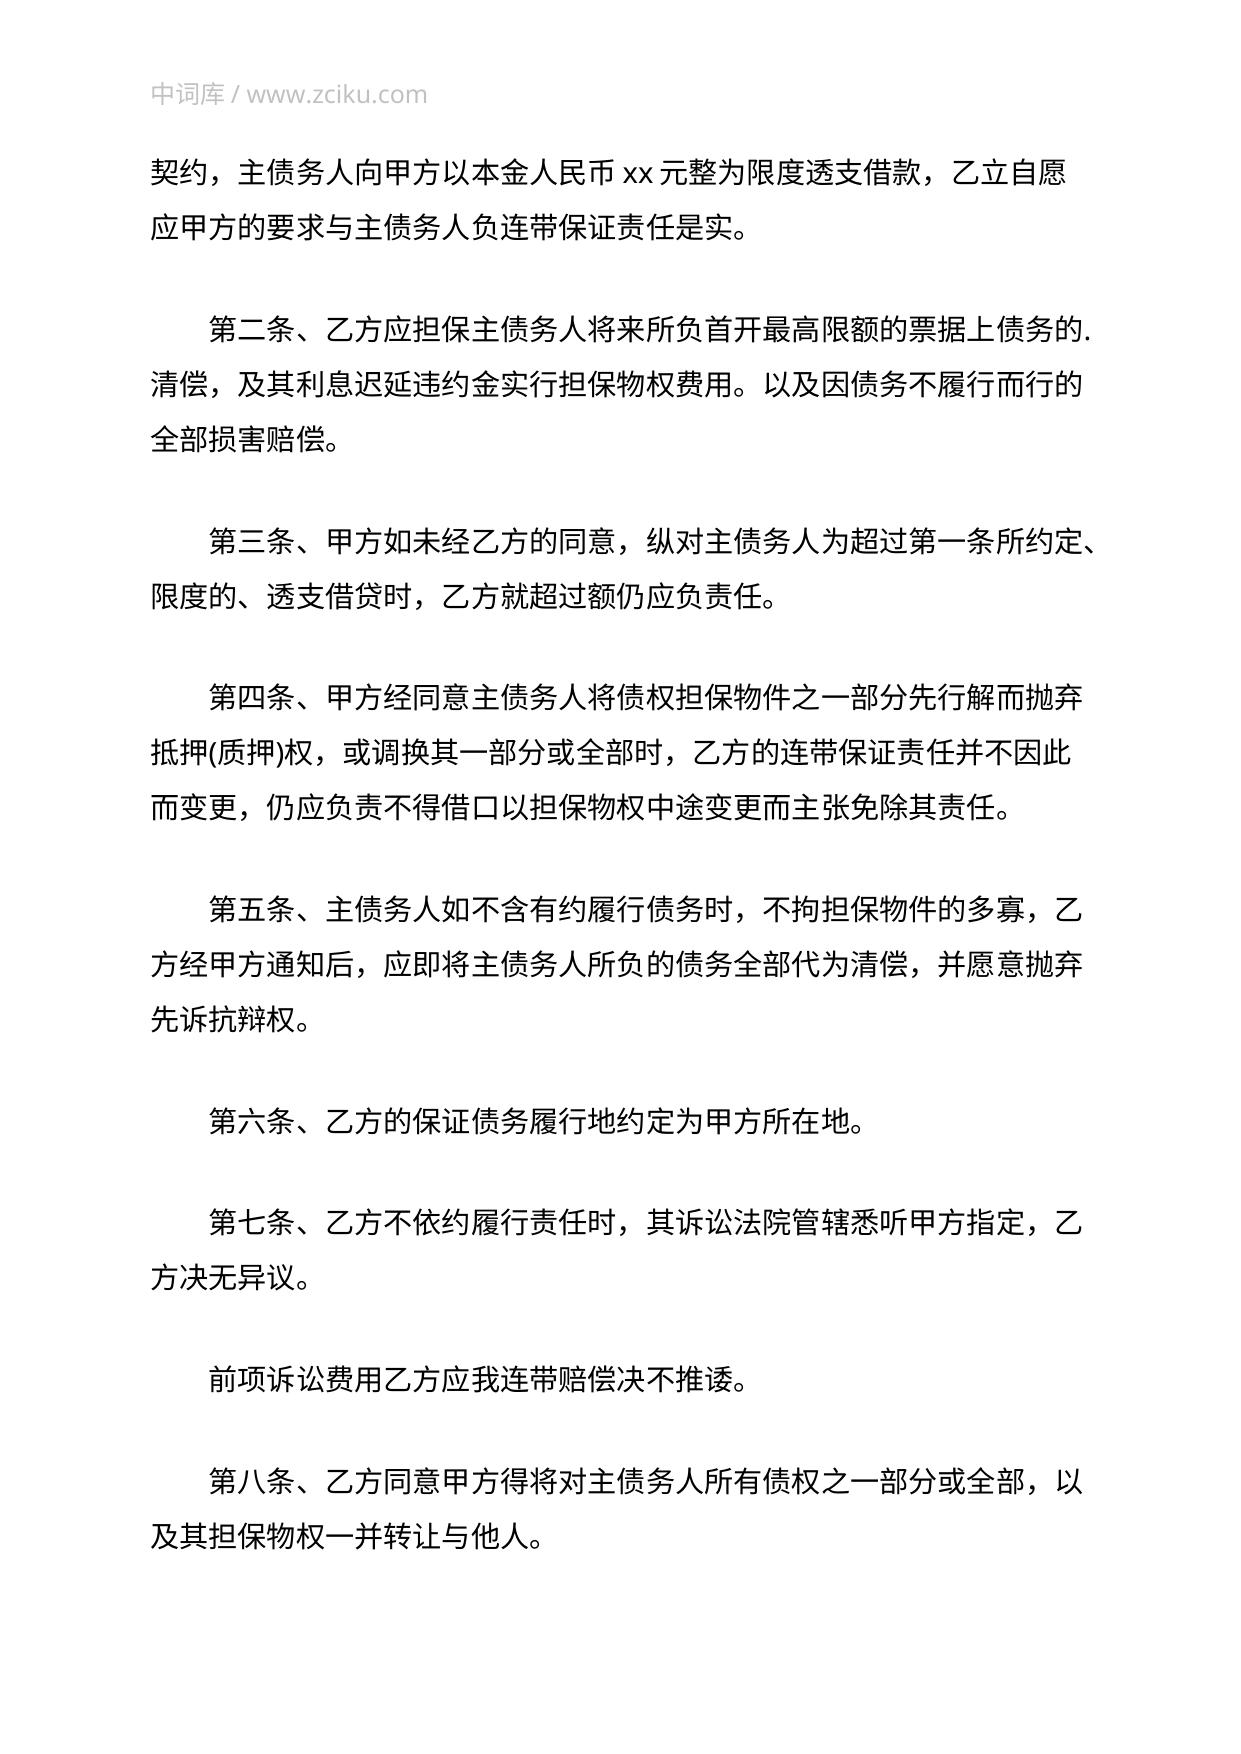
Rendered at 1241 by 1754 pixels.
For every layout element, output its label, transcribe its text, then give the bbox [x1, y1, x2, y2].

text 第三条、甲方如未经乙方的同意，纵对主债务人为超过第一条所约定、限度的、透支借贷时，乙方就超过额仍应负责任。 [150, 518, 1090, 616]
text 第六条、乙方的保证债务履行地约定为甲方所在地。 [150, 1098, 1090, 1141]
text 第七条、乙方不依约履行责任时，其诉讼法院管辖悉听甲方指定，乙方决无异议。 [150, 1200, 1090, 1297]
text 第五条、主债务人如不含有约履行债务时，不拘担保物件的多寡，乙方经甲方通知后，应即将主债务人所负的债务全部代为清偿，并愿意抛弃先诉抗辩权。 [150, 887, 1090, 1039]
text 第四条、甲方经同意主债务人将债权担保物件之一部分先行解而抛弃抵押(质押)权，或调换其一部分或全部时，乙方的连带保证责任并不因此而变更，仍应负责不得借口以担保物权中途变更而主张免除其责任。 [150, 675, 1090, 827]
text 第八条、乙方同意甲方得将对主债务人所有债权之一部分或全部，以及其担保物权一并转让与他人。 [150, 1458, 1090, 1556]
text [150, 150, 1090, 247]
text 第二条、乙方应担保主债务人将来所负首开最高限额的票据上债务的.清偿，及其利息迟延违约金实行担保物权费用。以及因债务不履行而行的全部损害赔偿。 [150, 307, 1090, 459]
text 前项诉讼费用乙方应我连带赔偿决不推诿。 [150, 1357, 1090, 1399]
